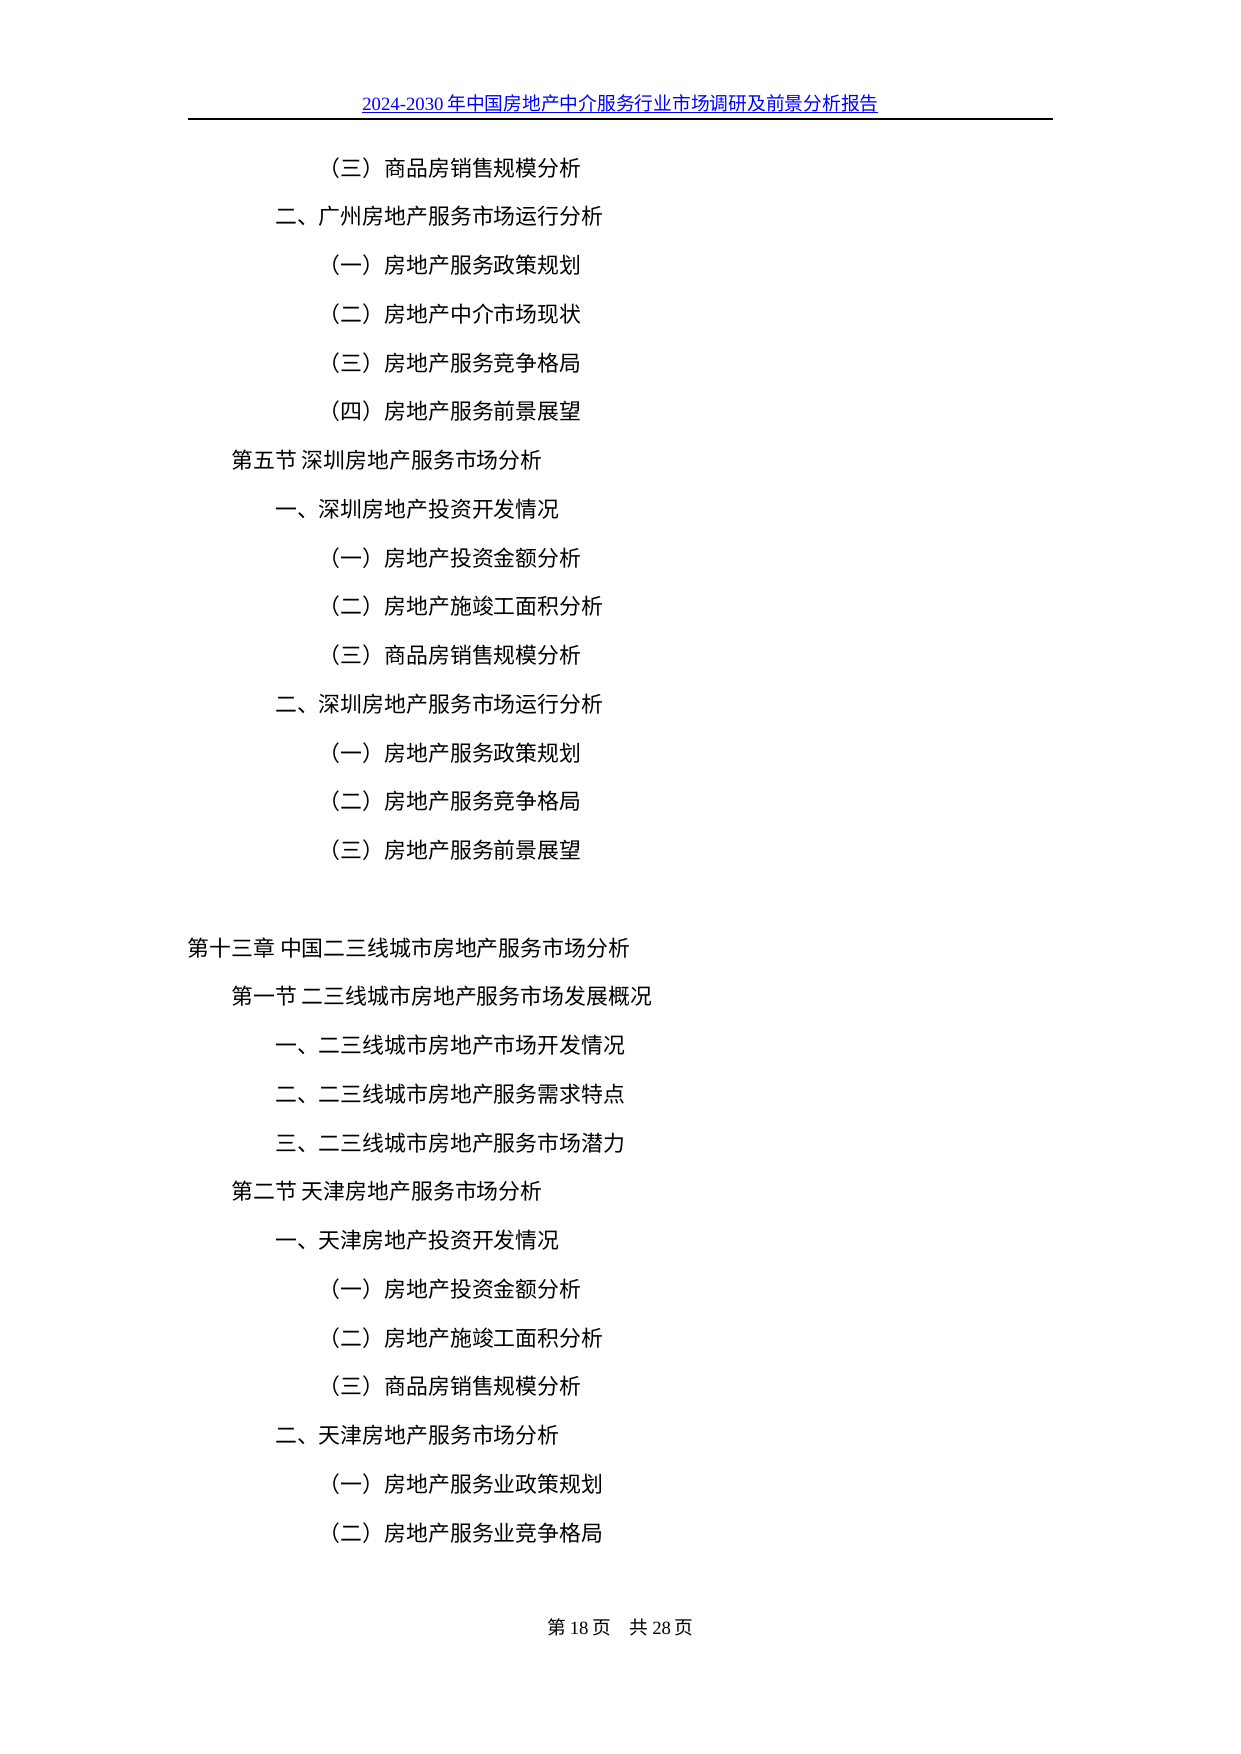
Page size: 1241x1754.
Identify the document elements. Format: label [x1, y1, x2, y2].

text [187, 150, 1053, 1548]
